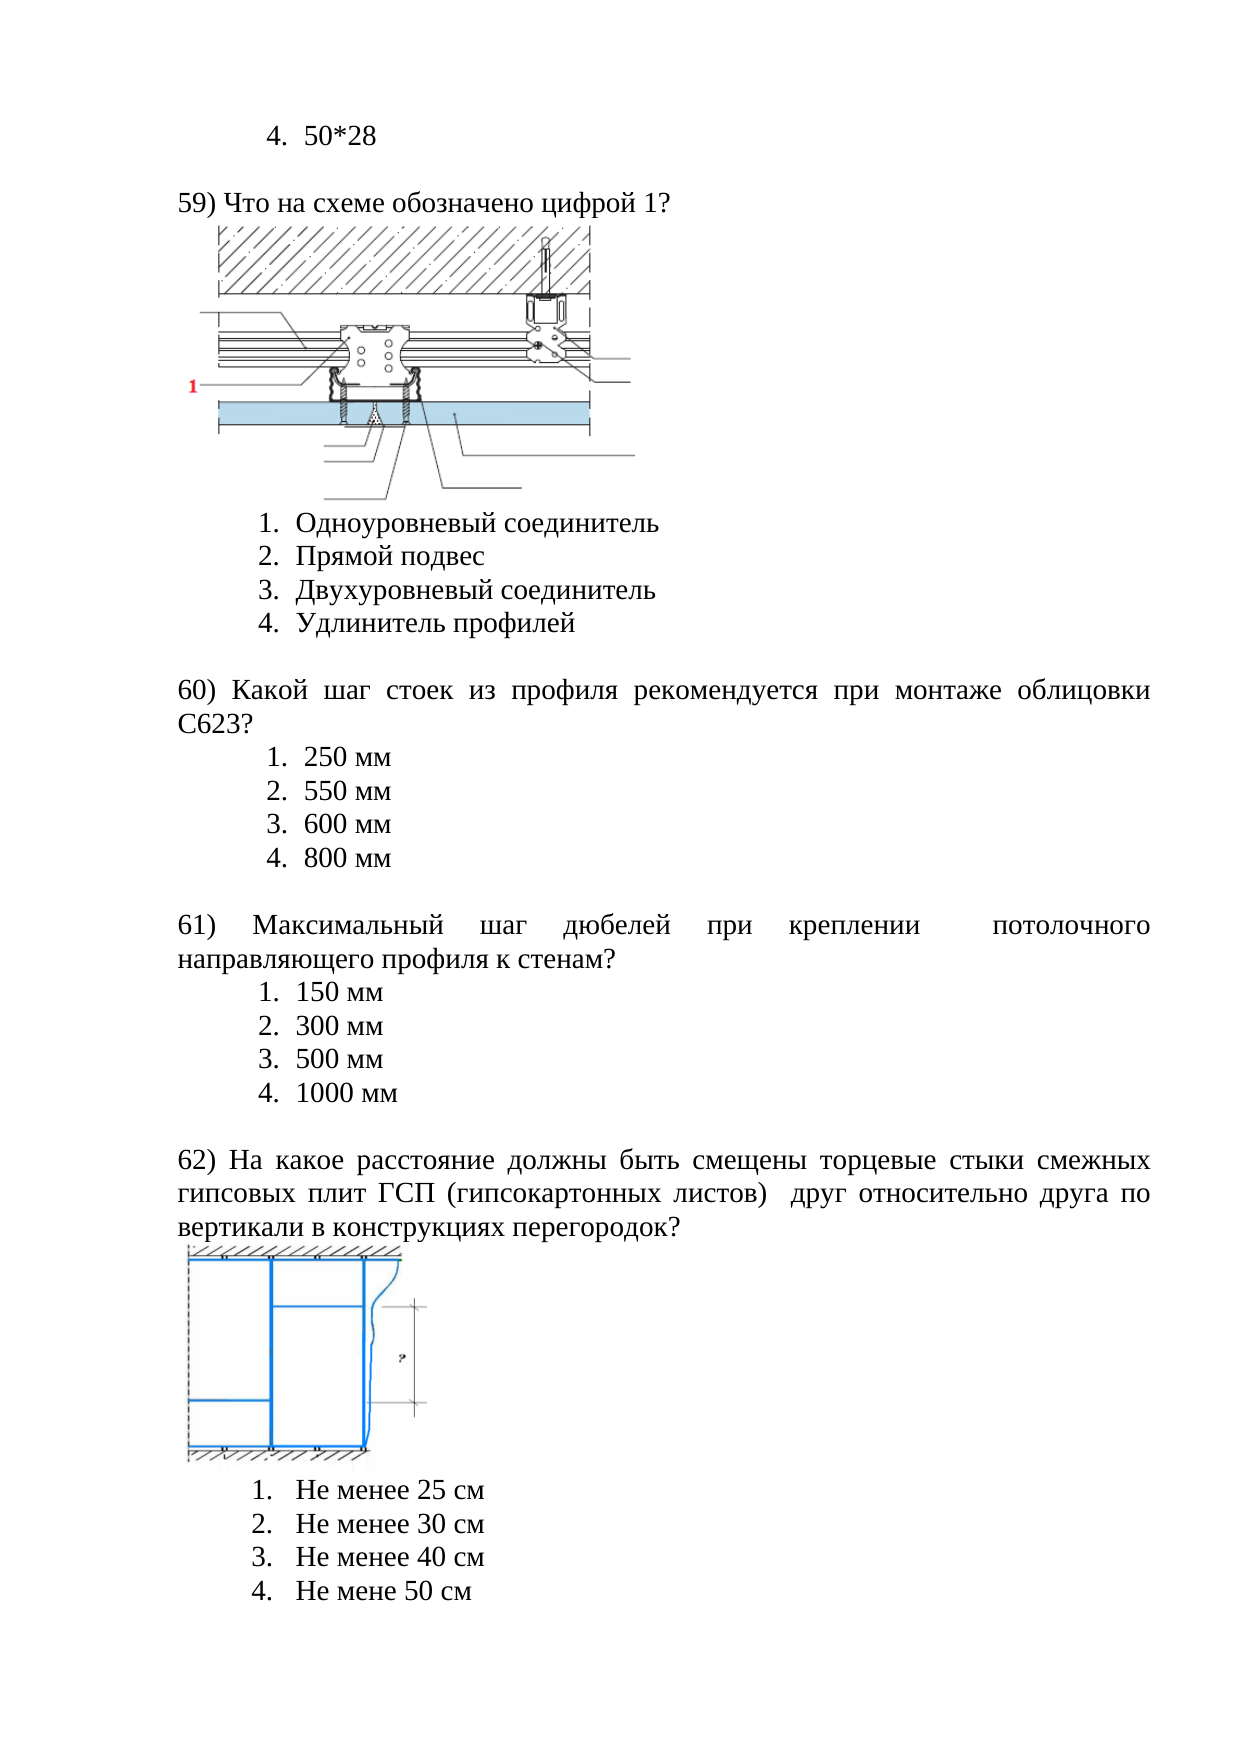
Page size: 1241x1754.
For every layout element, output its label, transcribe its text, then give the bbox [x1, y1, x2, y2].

list Двухуровневый соединитель [258, 572, 1152, 605]
list 250 мм [266, 739, 1152, 773]
list 1000 мм [258, 1075, 1152, 1108]
text 62) На какое расстояние должны быть смещены торцевые стыки смежных гипсовых плит ГСП (гипсокартонных листов) друг относительно друга по вертикали в конструкциях перегородок? [177, 1142, 1152, 1243]
list Не менее 40 см [251, 1539, 1152, 1573]
list Прямой подвес [258, 538, 1152, 572]
list Не менее 30 см [251, 1506, 1152, 1539]
list 500 мм [258, 1041, 1152, 1075]
list Не менее 25 см [251, 1472, 1152, 1506]
list 550 мм [266, 773, 1152, 807]
picture [177, 218, 635, 505]
list 50*28 [266, 118, 1152, 152]
list 600 мм [266, 807, 1152, 840]
text 60) Какой шаг стоек из профиля рекомендуется при монтаже облицовки С623? [177, 672, 1152, 739]
picture [184, 1242, 427, 1473]
text 59) Что на схеме обозначено цифрой 1? [177, 185, 1152, 219]
text 61) Максимальный шаг дюбелей при креплении потолочного направляющего профиля к стенам? [177, 907, 1152, 974]
list 150 мм [258, 974, 1152, 1008]
list 800 мм [266, 840, 1152, 874]
list Одноуровневый соединитель [258, 505, 1152, 538]
list 300 мм [258, 1008, 1152, 1041]
list Не мене 50 см [251, 1573, 1152, 1606]
list Удлинитель профилей [258, 605, 1152, 639]
